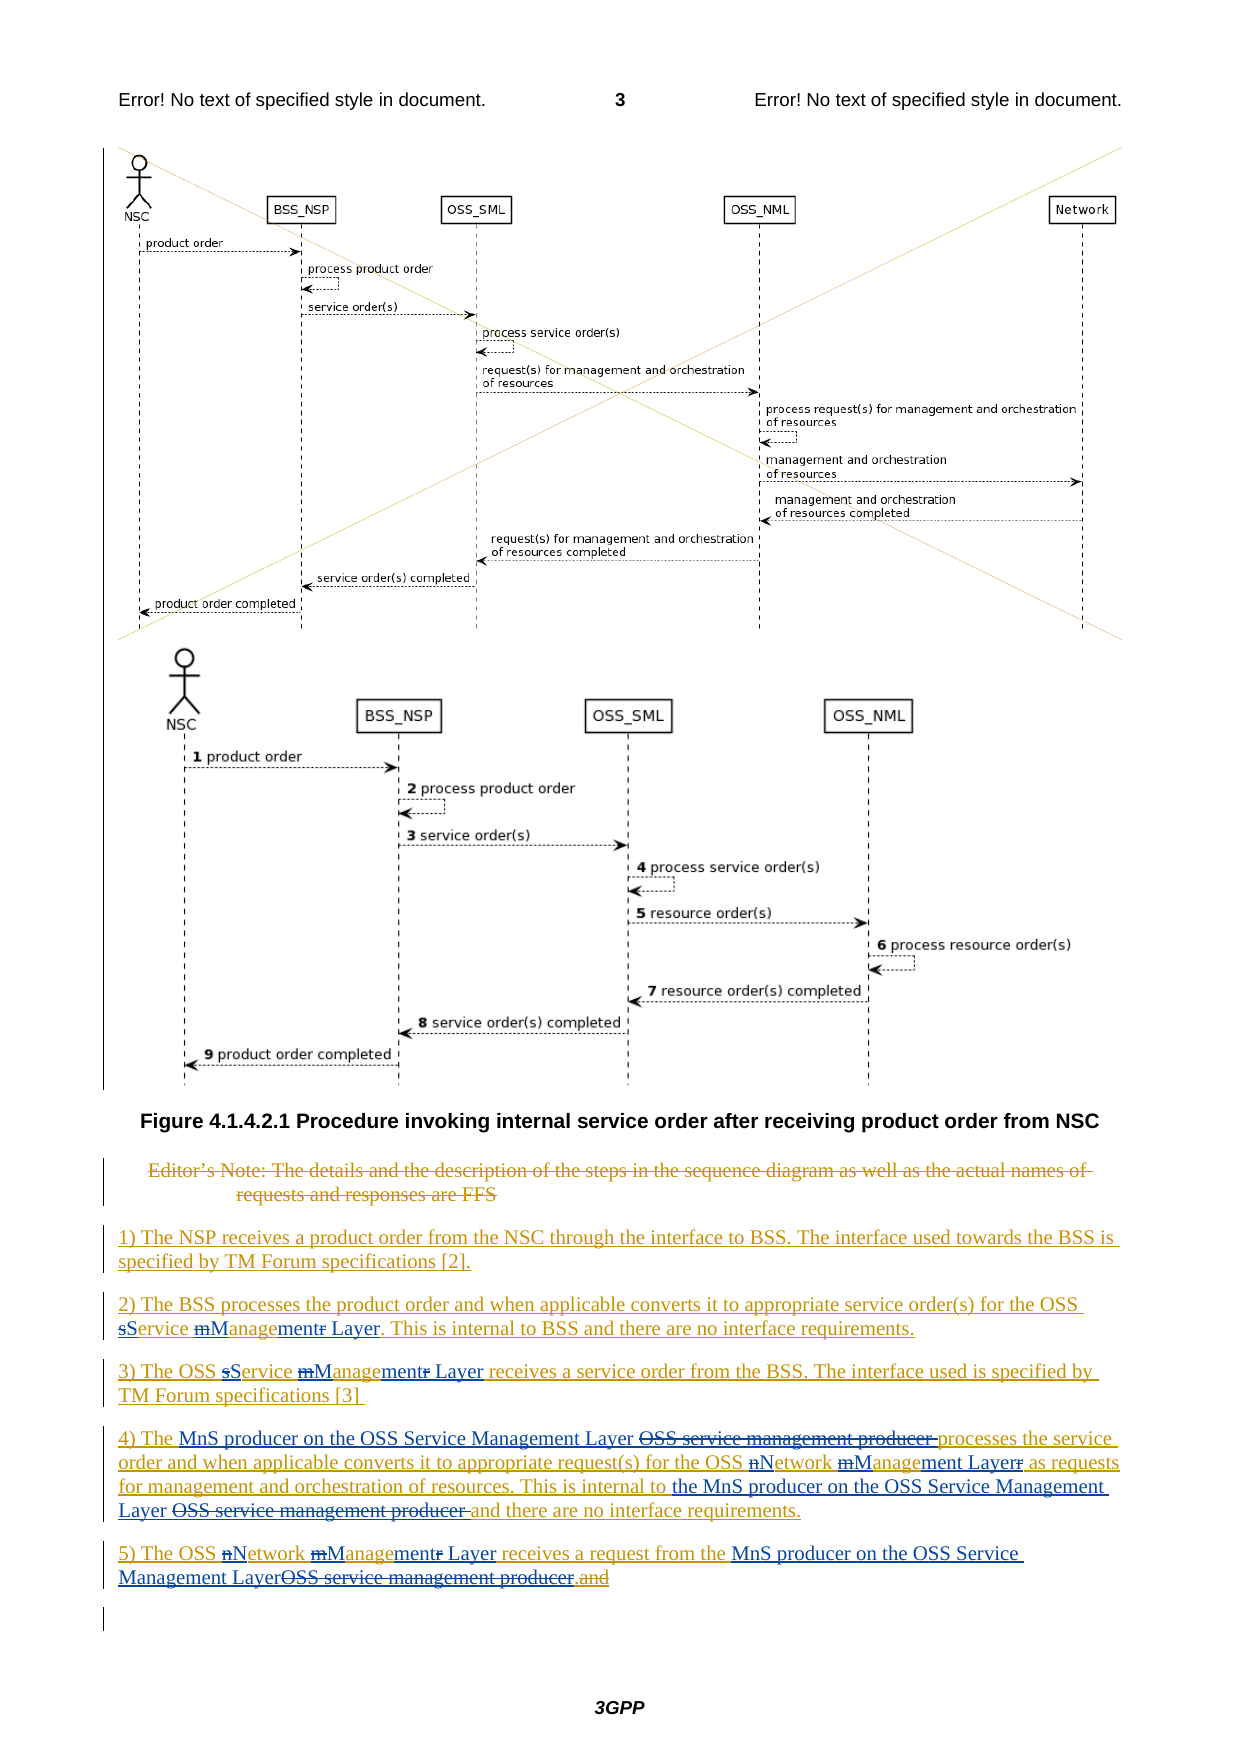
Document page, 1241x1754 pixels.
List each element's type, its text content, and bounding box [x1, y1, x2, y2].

picture [121, 395, 1119, 1091]
text Figure 4.1.4.2.1 Procedure invoking internal service order after receiving product order from NSC [118, 1109, 1122, 1133]
picture [118, 148, 618, 639]
picture [622, 148, 1122, 639]
picture [120, 147, 1120, 393]
